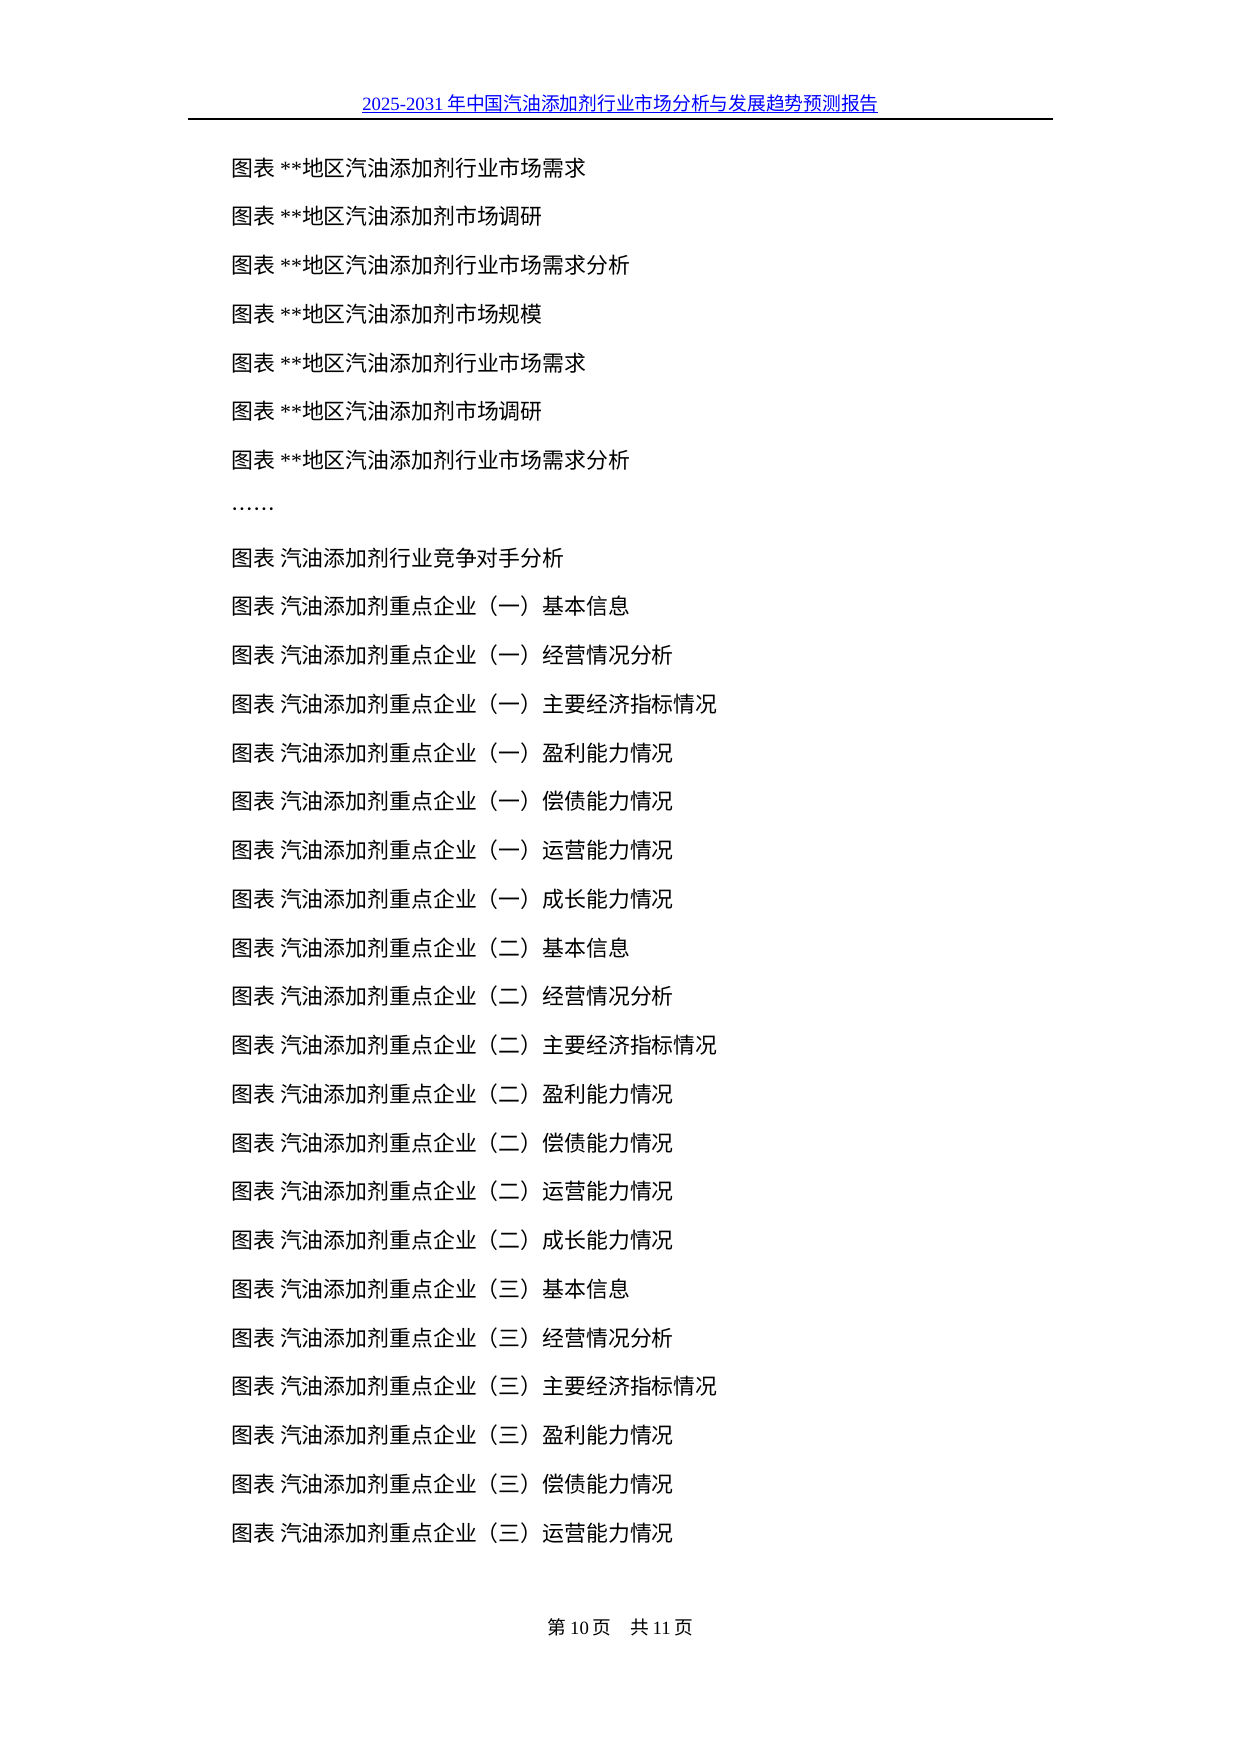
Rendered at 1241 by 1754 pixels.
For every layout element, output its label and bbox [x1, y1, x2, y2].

text [187, 150, 1053, 1548]
